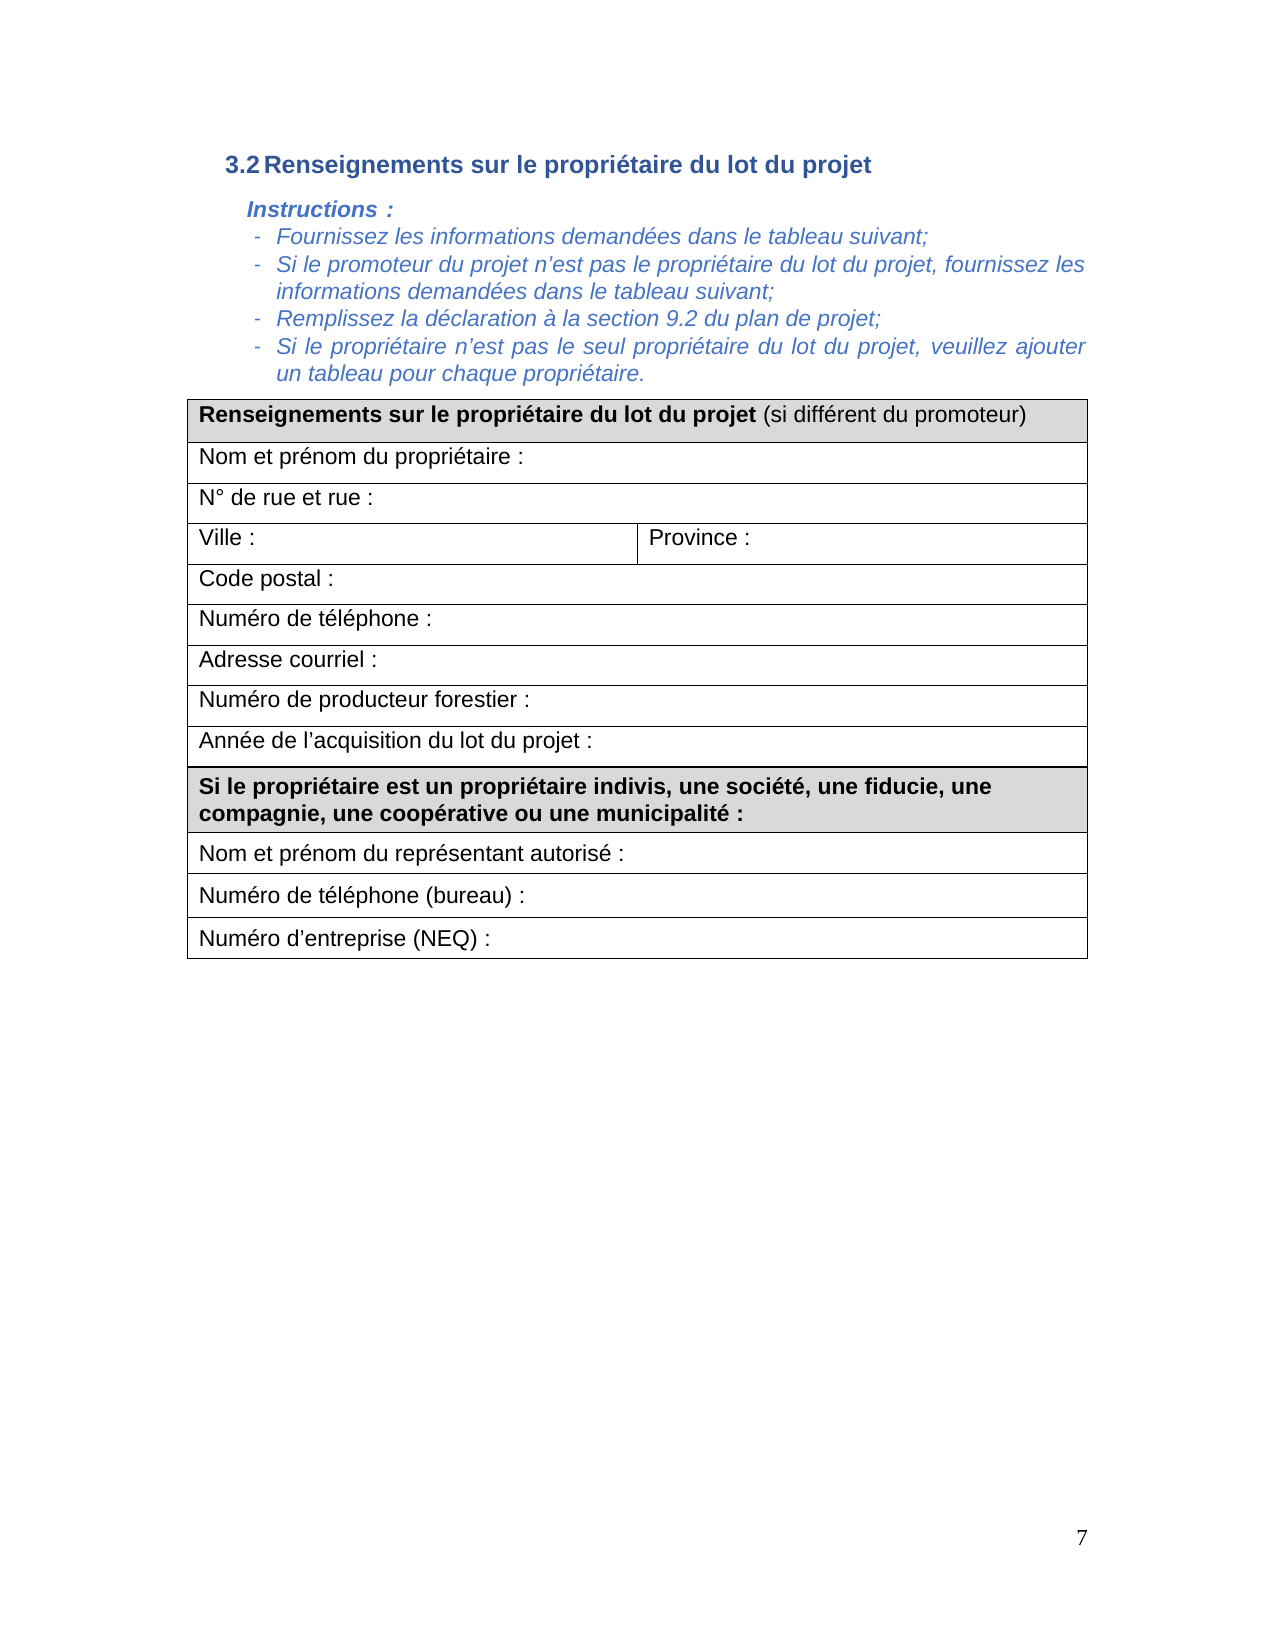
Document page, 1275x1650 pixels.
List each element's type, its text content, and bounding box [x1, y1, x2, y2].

table_cell Province : [638, 524, 1087, 564]
table_cell Code postal : [188, 565, 1087, 604]
list Si le propriétaire n’est pas le seul propriétaire du lot du projet, veuillez ajouter un tableau pour chaque propriétaire. [254, 332, 1087, 387]
table_cell Numéro de producteur forestier : [188, 686, 1087, 726]
table_cell Nom et prénom du représentant autorisé : [188, 833, 1087, 873]
list Remplissez la déclaration à la section 9.2 du plan de projet; [254, 304, 1087, 332]
table_header Renseignements sur le propriétaire du lot du projet (si différent du promoteur) [188, 400, 1087, 442]
table_cell Année de l’acquisition du lot du projet : [188, 727, 1087, 766]
table_cell Si le propriétaire est un propriétaire indivis, une société, une fiducie, une compagnie, une coopérative ou une municipalité : [188, 768, 1087, 832]
table_cell Numéro de téléphone : [188, 605, 1087, 645]
table_cell Numéro de téléphone (bureau) : [188, 874, 1087, 917]
table_cell Nom et prénom du propriétaire : [188, 443, 1087, 483]
text Renseignements sur le propriétaire du lot du projet [225, 150, 1087, 179]
table_cell Ville : [188, 524, 637, 564]
list Si le promoteur du projet n’est pas le propriétaire du lot du projet, fournissez les informations demandées dans le tableau suivant; [253, 250, 1087, 304]
list Fournissez les informations demandées dans le tableau suivant; [253, 222, 1087, 250]
table_cell Numéro d’entreprise (NEQ) : [188, 918, 1087, 958]
list Instructions : [247, 196, 1087, 222]
table_cell Adresse courriel : [188, 646, 1087, 685]
table_cell N° de rue et rue : [188, 484, 1087, 523]
